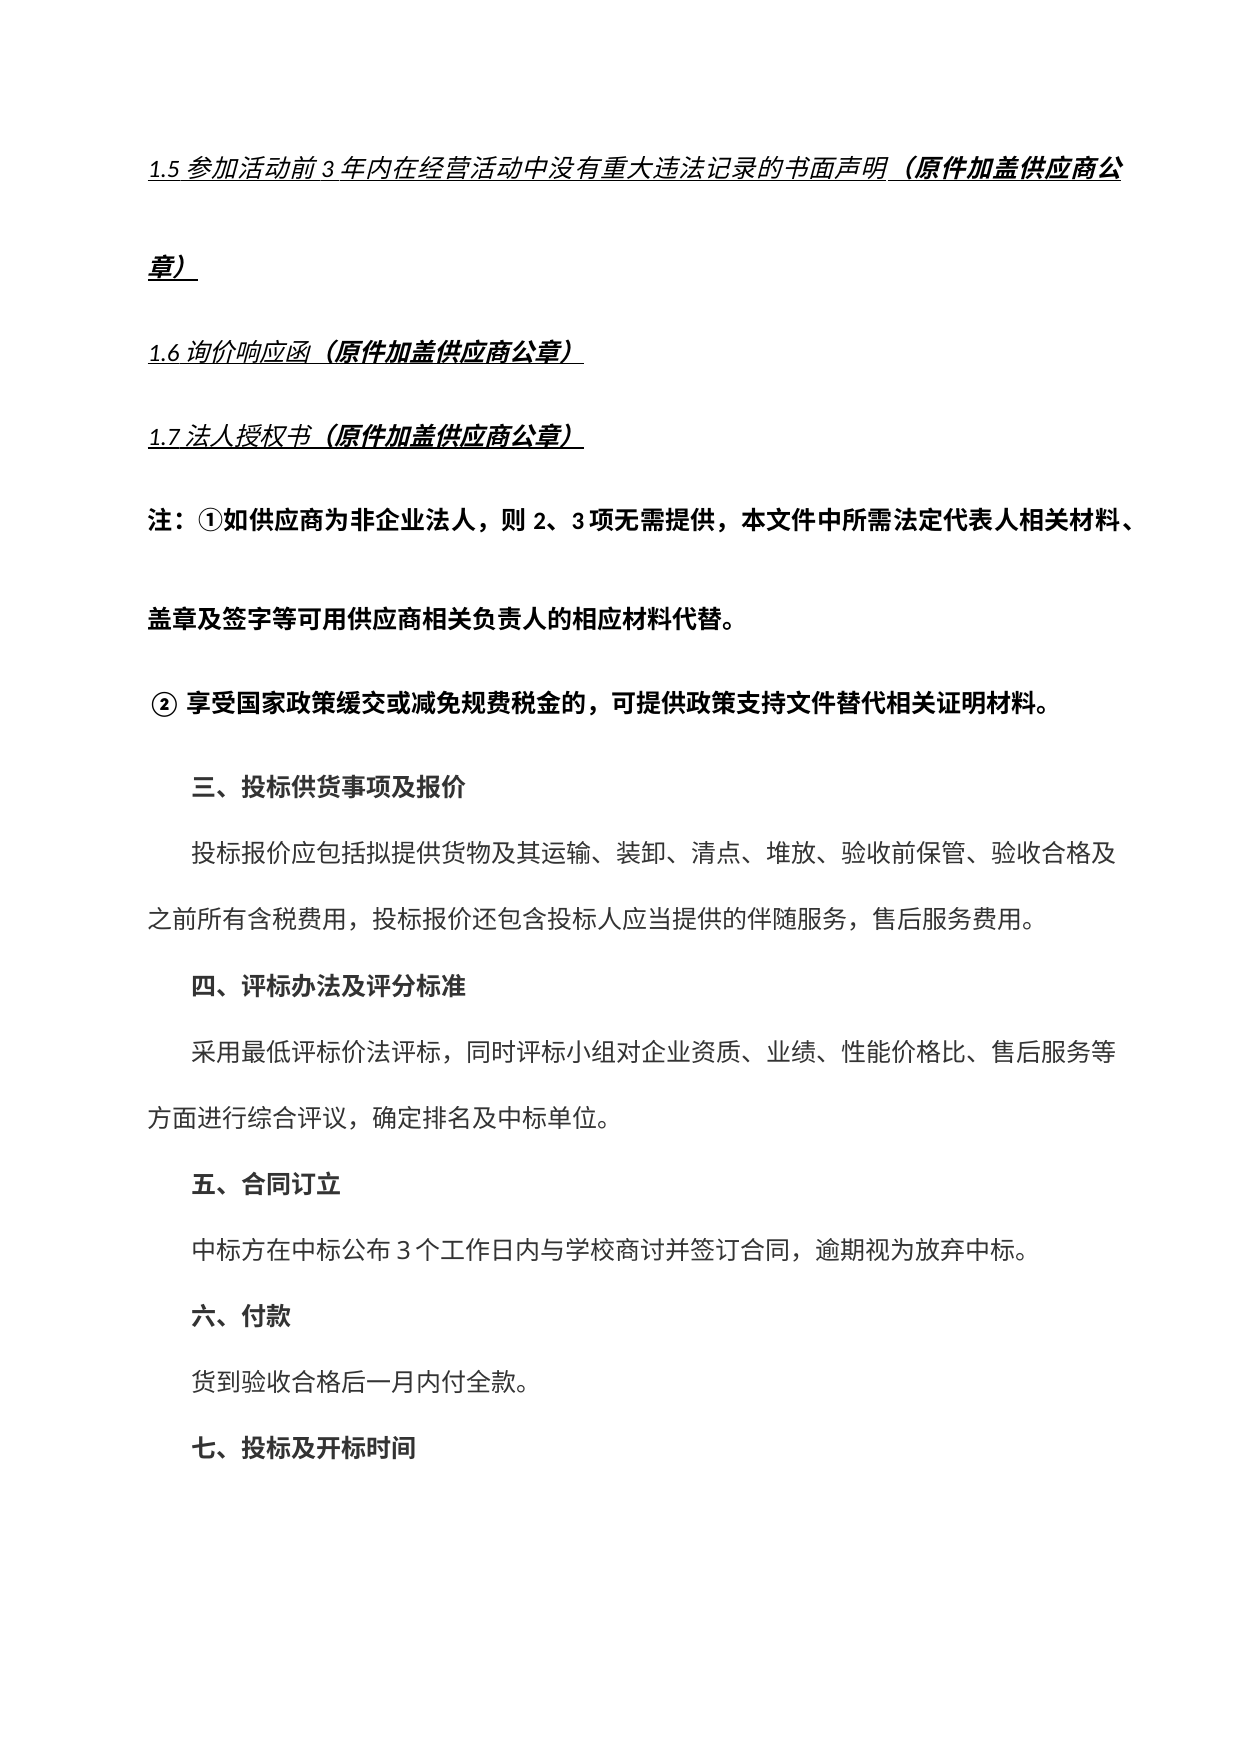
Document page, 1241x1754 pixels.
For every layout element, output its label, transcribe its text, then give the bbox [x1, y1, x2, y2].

text 三、投标供货事项及报价 [148, 753, 1122, 819]
text 五、合同订立 [148, 1149, 1122, 1215]
text 六、付款 [148, 1281, 1122, 1347]
text 1.6询价响应函（原件加盖供应商公章） [148, 317, 1122, 383]
text 1.5参加活动前3年内在经营活动中没有重大违法记录的书面声明（原件加盖供应商公章） [148, 134, 1122, 299]
text 1.7法人授权书（原件加盖供应商公章） [148, 401, 1122, 467]
text 投标报价应包括拟提供货物及其运输、装卸、清点、堆放、验收前保管、验收合格及之前所有含税费用，投标报价还包含投标人应当提供的伴随服务，售后服务费用。 [148, 819, 1122, 951]
text 四、评标办法及评分标准 [148, 951, 1122, 1017]
text 七、投标及开标时间 [148, 1413, 1122, 1479]
text 采用最低评标价法评标，同时评标小组对企业资质、业绩、性能价格比、售后服务等方面进行综合评议，确定排名及中标单位。 [148, 1017, 1122, 1149]
text 货到验收合格后一月内付全款。 [148, 1347, 1122, 1413]
text 中标方在中标公布3个工作日内与学校商讨并签订合同，逾期视为放弃中标。 [148, 1215, 1122, 1281]
text ②享受国家政策缓交或减免规费税金的，可提供政策支持文件替代相关证明材料。 [148, 669, 1122, 735]
text 注：①如供应商为非企业法人，则2、3项无需提供，本文件中所需法定代表人相关材料、盖章及签字等可用供应商相关负责人的相应材料代替。 [148, 486, 1122, 651]
